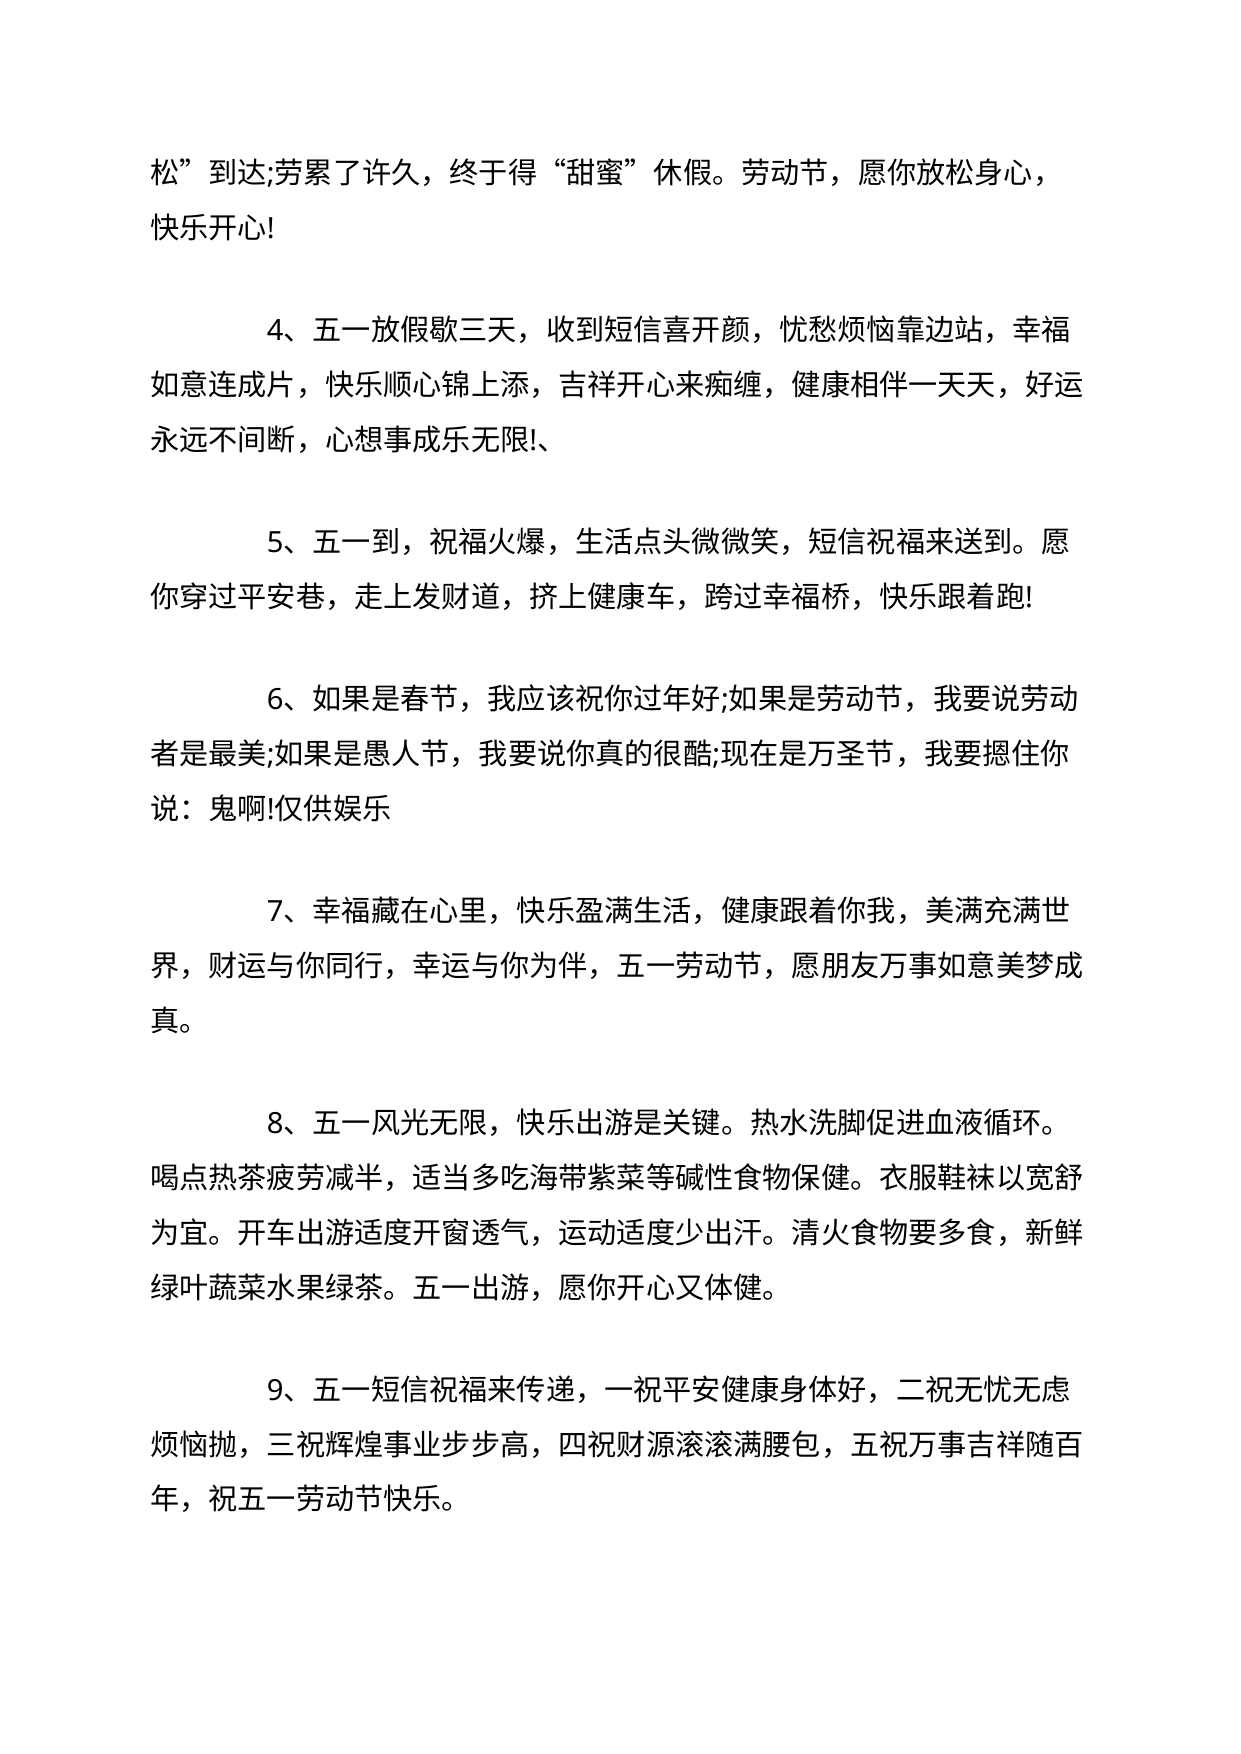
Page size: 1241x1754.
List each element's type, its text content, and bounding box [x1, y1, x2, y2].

text 9、五一短信祝福来传递，一祝平安健康身体好，二祝无忧无虑烦恼抛，三祝辉煌事业步步高，四祝财源滚滚满腰包，五祝万事吉祥随百年，祝五一劳动节快乐。 [150, 1366, 1090, 1518]
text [150, 150, 1090, 247]
text 4、五一放假歇三天，收到短信喜开颜，忧愁烦恼靠边站，幸福如意连成片，快乐顺心锦上添，吉祥开心来痴缠，健康相伴一天天，好运永远不间断，心想事成乐无限!、 [150, 307, 1090, 459]
text 7、幸福藏在心里，快乐盈满生活，健康跟着你我，美满充满世界，财运与你同行，幸运与你为伴，五一劳动节，愿朋友万事如意美梦成真。 [150, 888, 1090, 1040]
text 5、五一到，祝福火爆，生活点头微微笑，短信祝福来送到。愿你穿过平安巷，走上发财道，挤上健康车，跨过幸福桥，快乐跟着跑! [150, 519, 1090, 616]
text 8、五一风光无限，快乐出游是关键。热水洗脚促进血液循环。喝点热茶疲劳减半，适当多吃海带紫菜等碱性食物保健。衣服鞋袜以宽舒为宜。开车出游适度开窗透气，运动适度少出汗。清火食物要多食，新鲜绿叶蔬菜水果绿茶。五一出游，愿你开心又体健。 [150, 1099, 1090, 1307]
text 6、如果是春节，我应该祝你过年好;如果是劳动节，我要说劳动者是最美;如果是愚人节，我要说你真的很酷;现在是万圣节，我要摁住你说：鬼啊!仅供娱乐 [150, 676, 1090, 828]
